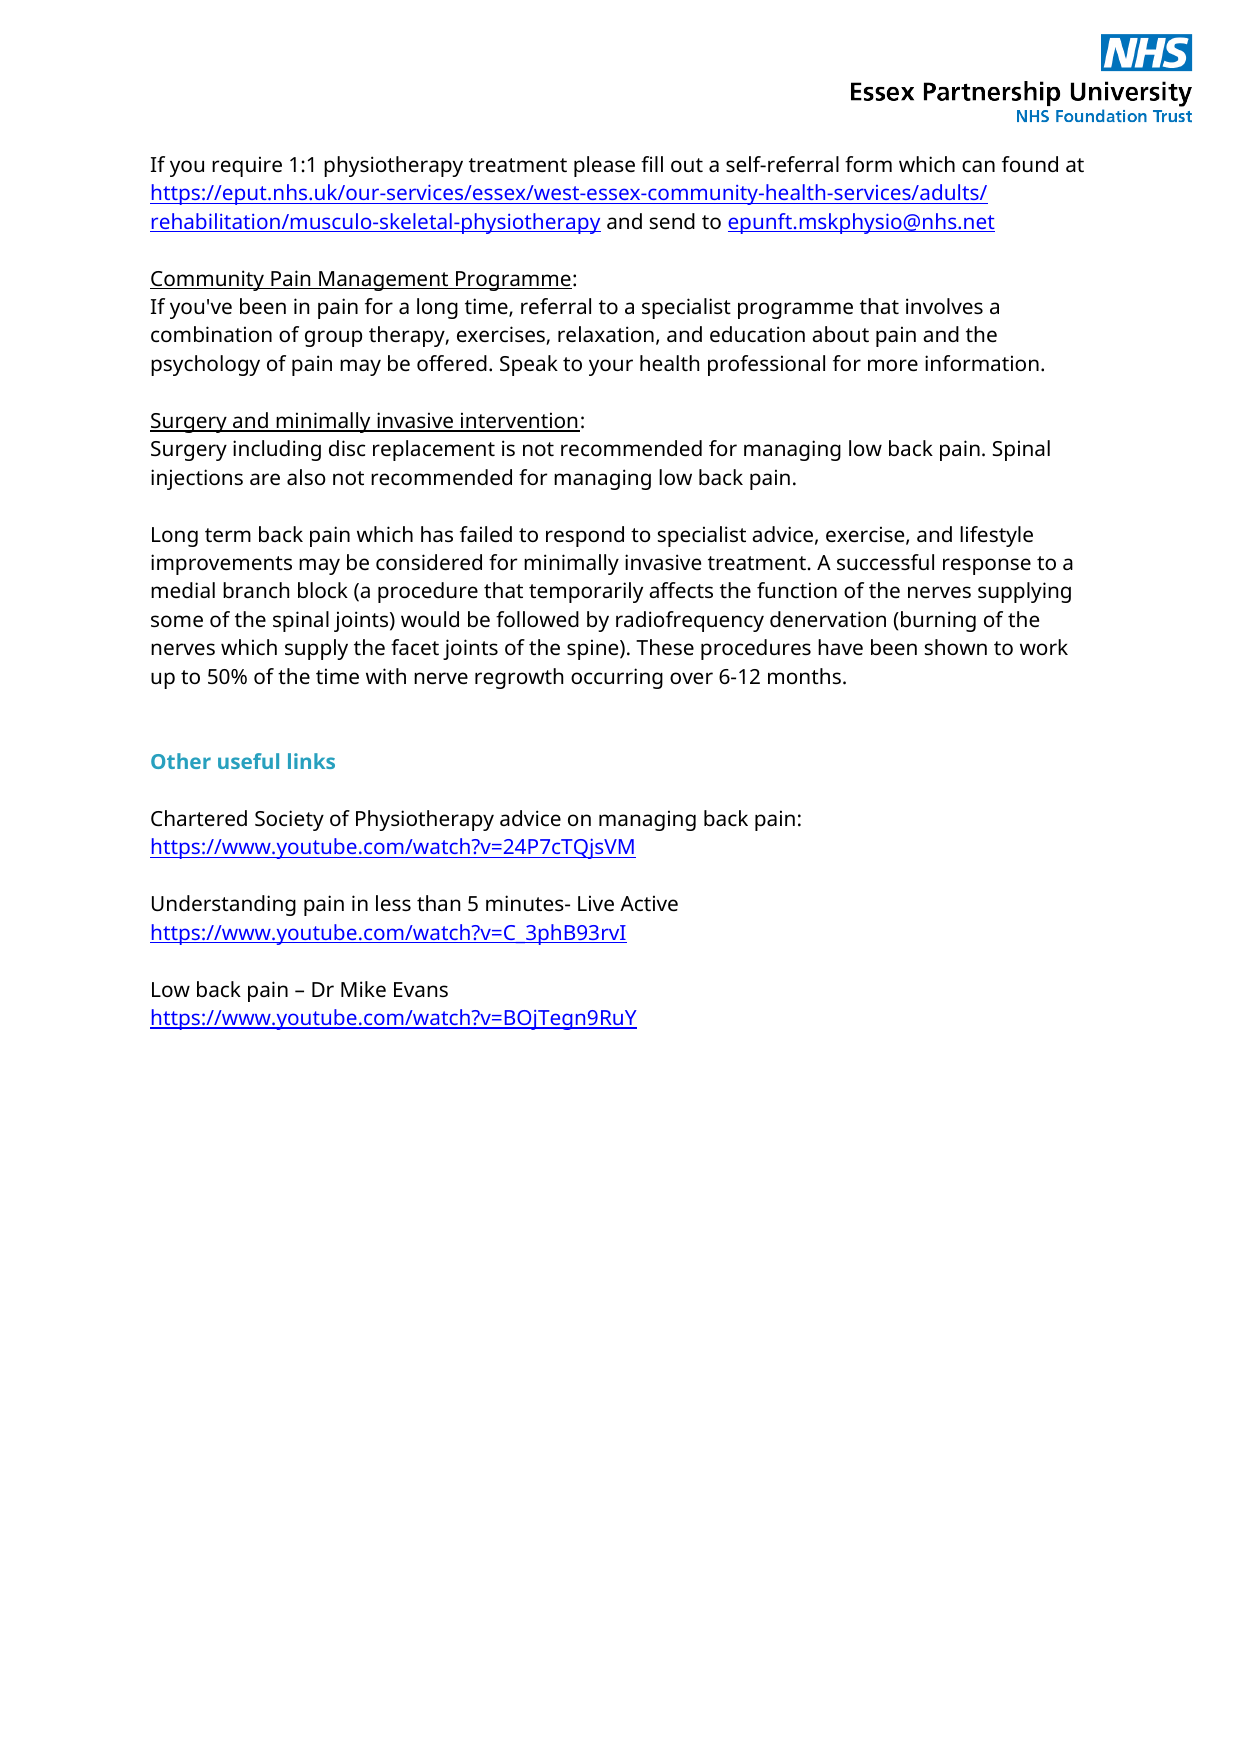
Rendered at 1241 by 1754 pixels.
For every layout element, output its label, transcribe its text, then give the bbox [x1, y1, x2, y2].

text Surgery and minimally invasive intervention: [150, 406, 1090, 434]
text https://www.youtube.com/watch?v=C_3phB93rvI [150, 918, 1090, 946]
text https://www.youtube.com/watch?v=BOjTegn9RuY [150, 1003, 1090, 1032]
picture [848, 34, 1197, 126]
text Long term back pain which has failed to respond to specialist advice, exercise, and lifestyle improvements may be considered for minimally invasive treatment. A successful response to a medial branch block (a procedure that temporarily affects the function of the nerves supplying some of the spinal joints) would be followed by radiofrequency denervation (burning of the nerves which supply the facet joints of the spine). These procedures have been shown to work up to 50% of the time with nerve regrowth occurring over 6-12 months. [150, 520, 1090, 690]
text Chartered Society of Physiotherapy advice on managing back pain: [150, 804, 1090, 832]
text Surgery including disc replacement is not recommended for managing low back pain. Spinal injections are also not recommended for managing low back pain. [150, 434, 1090, 491]
text Other useful links [150, 747, 1090, 776]
text Community Pain Management Programme: [150, 264, 1090, 292]
text https://www.youtube.com/watch?v=24P7cTQjsVM [150, 832, 1090, 861]
text If you require 1:1 physiotherapy treatment please fill out a self-referral form which can found at https://eput.nhs.uk/our-services/essex/west-essex-community-health-services/adults/rehabilitation/musculo-skeletal-physiotherapy and send to epunft.mskphysio@nhs.net [150, 150, 1090, 235]
text Low back pain – Dr Mike Evans [150, 975, 1090, 1003]
text Understanding pain in less than 5 minutes- Live Active [150, 889, 1090, 918]
text If you've been in pain for a long time, referral to a specialist programme that involves a combination of group therapy, exercises, relaxation, and education about pain and the psychology of pain may be offered. Speak to your health professional for more information. [150, 292, 1090, 377]
